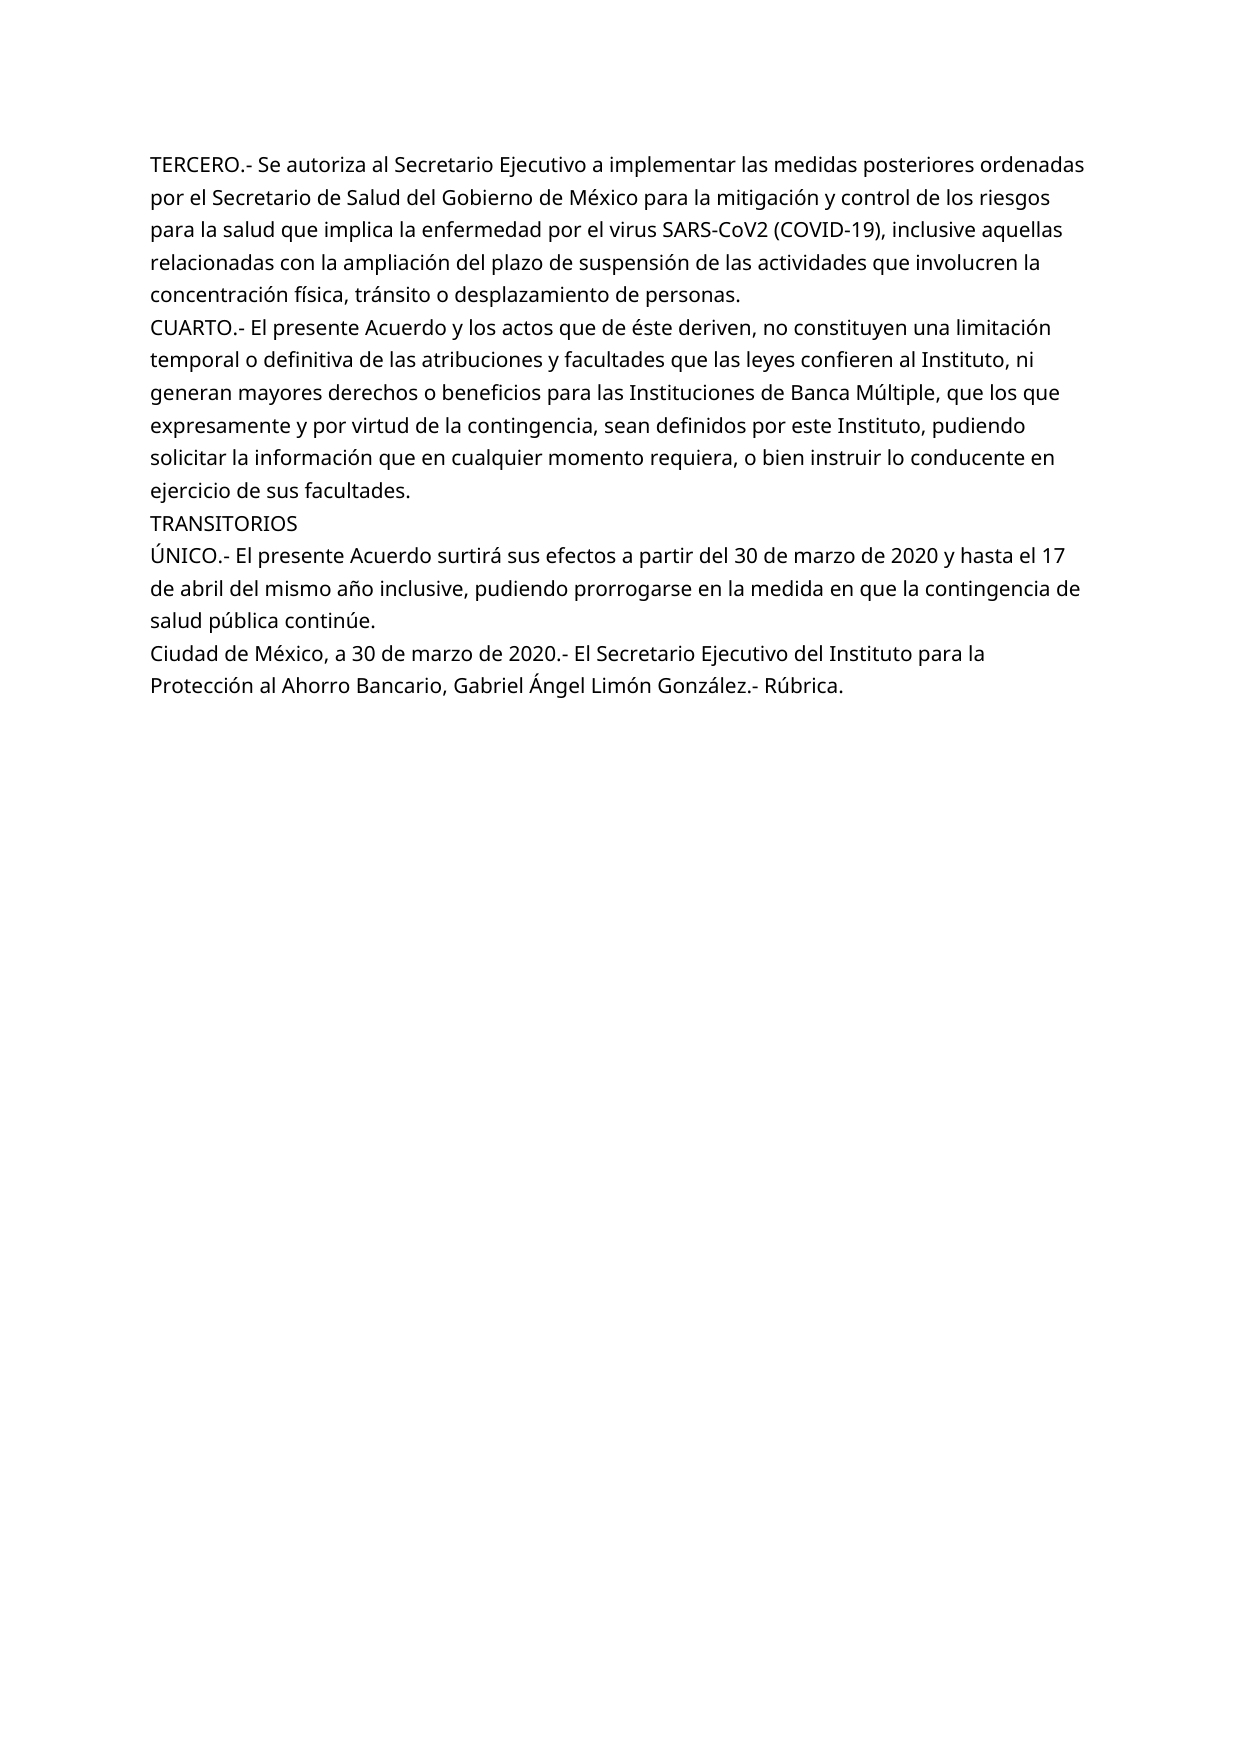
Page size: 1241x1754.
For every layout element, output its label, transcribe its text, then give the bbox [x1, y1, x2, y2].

text CUARTO.- El presente Acuerdo y los actos que de éste deriven, no constituyen una limitación temporal o definitiva de las atribuciones y facultades que las leyes confieren al Instituto, ni generan mayores derechos o beneficios para las Instituciones de Banca Múltiple, que los que expresamente y por virtud de la contingencia, sean definidos por este Instituto, pudiendo solicitar la información que en cualquier momento requiera, o bien instruir lo conducente en ejercicio de sus facultades. [150, 313, 1090, 504]
text TERCERO.- Se autoriza al Secretario Ejecutivo a implementar las medidas posteriores ordenadas por el Secretario de Salud del Gobierno de México para la mitigación y control de los riesgos para la salud que implica la enfermedad por el virus SARS-CoV2 (COVID-19), inclusive aquellas relacionadas con la ampliación del plazo de suspensión de las actividades que involucren la concentración física, tránsito o desplazamiento de personas. [150, 150, 1090, 309]
text TRANSITORIOS [150, 509, 1090, 537]
text Ciudad de México, a 30 de marzo de 2020.- El Secretario Ejecutivo del Instituto para la Protección al Ahorro Bancario, Gabriel Ángel Limón González.- Rúbrica. [150, 639, 1090, 700]
text ÚNICO.- El presente Acuerdo surtirá sus efectos a partir del 30 de marzo de 2020 y hasta el 17 de abril del mismo año inclusive, pudiendo prorrogarse en la medida en que la contingencia de salud pública continúe. [150, 541, 1090, 635]
